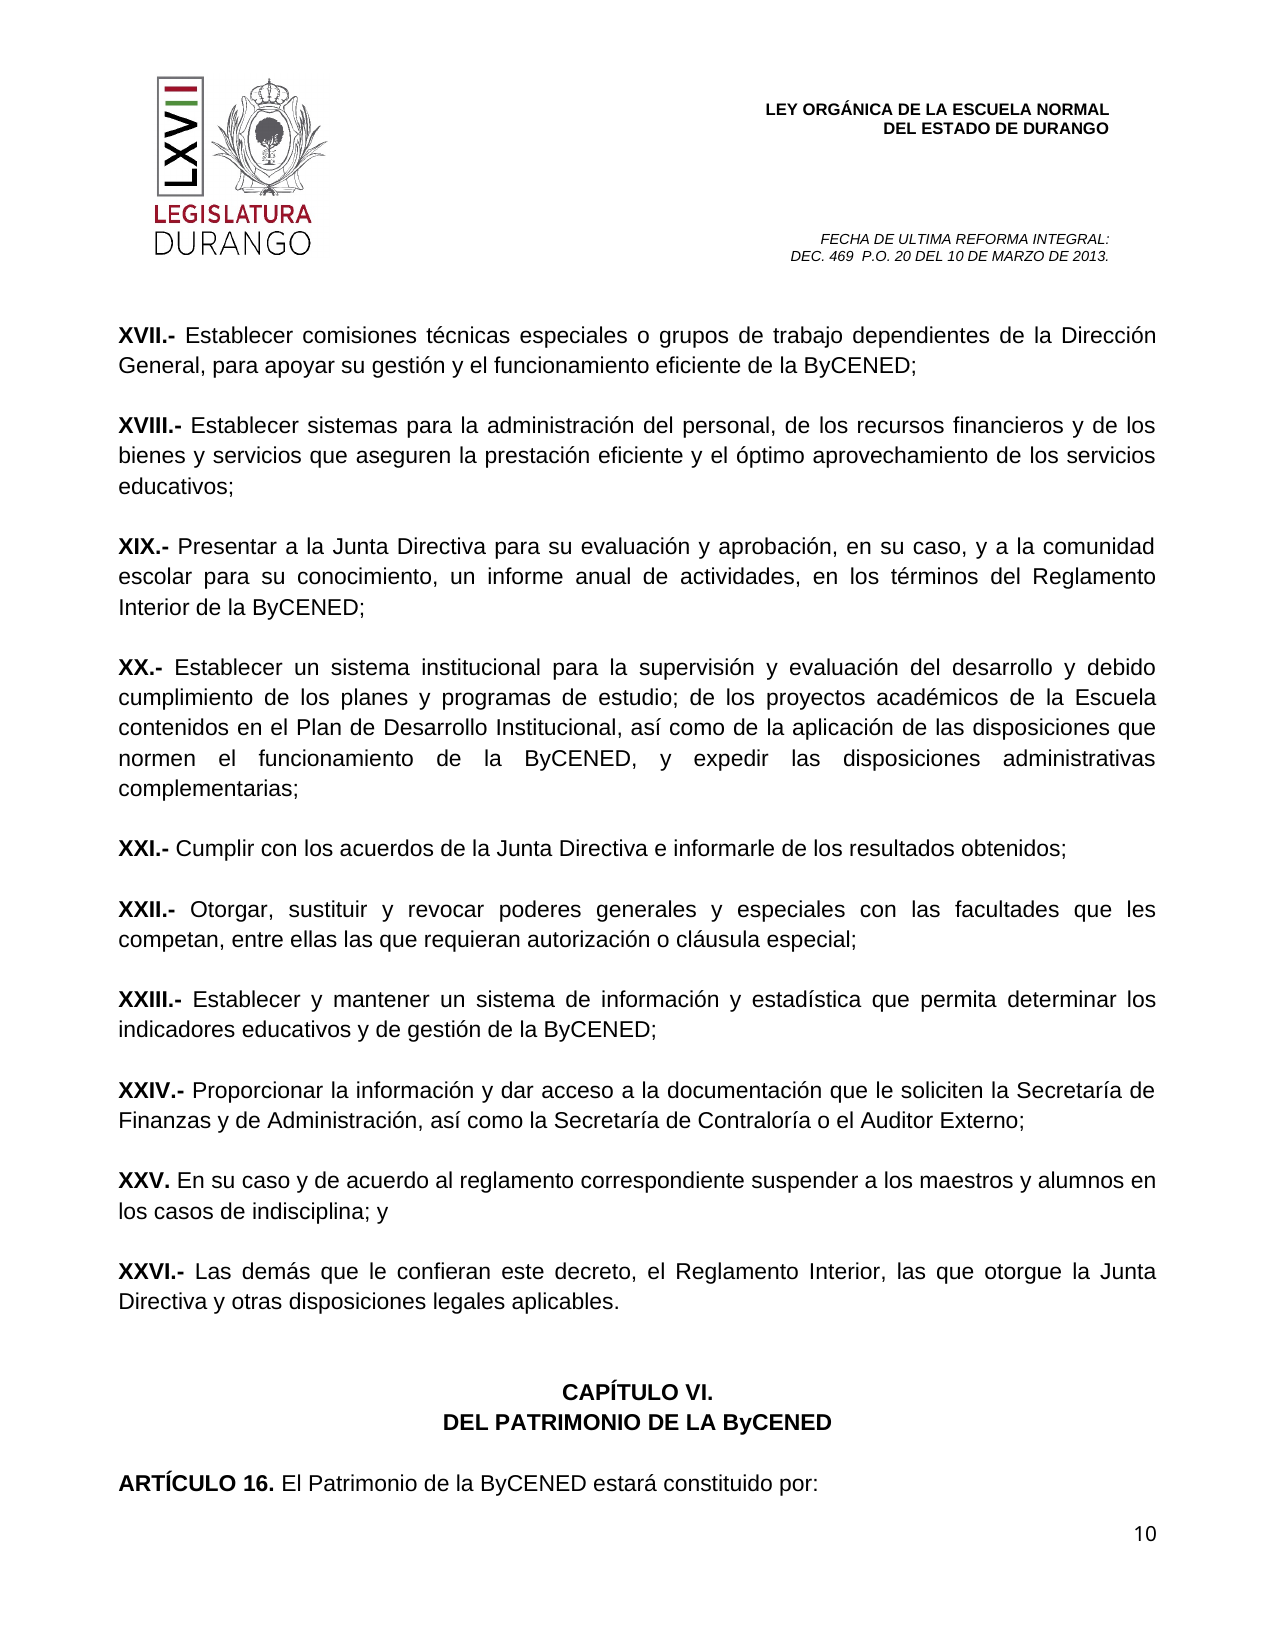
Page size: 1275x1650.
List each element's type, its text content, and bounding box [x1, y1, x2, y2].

text XIX.- Presentar a la Junta Directiva para su evaluación y aprobación, en su caso, y a la comunidad escolar para su conocimiento, un informe anual de actividades, en los términos del Reglamento Interior de la ByCENED; [118, 533, 1157, 620]
text XXIII.- Establecer y mantener un sistema de información y estadística que permita determinar los indicadores educativos y de gestión de la ByCENED; [118, 986, 1157, 1043]
text XVII.- Establecer comisiones técnicas especiales o grupos de trabajo dependientes de la Dirección General, para apoyar su gestión y el funcionamiento eficiente de la ByCENED; [118, 322, 1157, 378]
text ARTÍCULO 16. El Patrimonio de la ByCENED estará constituido por: [118, 1469, 1157, 1496]
text XXII.- Otorgar, sustituir y revocar poderes generales y especiales con las facultades que les competan, entre ellas las que requieran autorización o cláusula especial; [118, 896, 1157, 952]
text XXVI.- Las demás que le confieran este decreto, el Reglamento Interior, las que otorgue la Junta Directiva y otras disposiciones legales aplicables. [118, 1258, 1157, 1314]
text XXV. En su caso y de acuerdo al reglamento correspondiente suspender a los maestros y alumnos en los casos de indisciplina; y [118, 1167, 1157, 1224]
text XXI.- Cumplir con los acuerdos de la Junta Directiva e informarle de los resultados obtenidos; [118, 835, 1157, 861]
text XVIII.- Establecer sistemas para la administración del personal, de los recursos financieros y de los bienes y servicios que aseguren la prestación eficiente y el óptimo aprovechamiento de los servicios educativos; [118, 412, 1157, 499]
text DEL PATRIMONIO DE LA ByCENED [118, 1409, 1157, 1435]
text XXIV.- Proporcionar la información y dar acceso a la documentación que le soliciten la Secretaría de Finanzas y de Administración, así como la Secretaría de Contraloría o el Auditor Externo; [118, 1077, 1157, 1133]
picture [152, 73, 330, 258]
text XX.- Establecer un sistema institucional para la supervisión y evaluación del desarrollo y debido cumplimiento de los planes y programas de estudio; de los proyectos académicos de la Escuela contenidos en el Plan de Desarrollo Institucional, así como de la aplicación de las disposiciones que normen el funcionamiento de la ByCENED, y expedir las disposiciones administrativas complementarias; [118, 654, 1157, 801]
text CAPÍTULO VI. [118, 1379, 1157, 1405]
